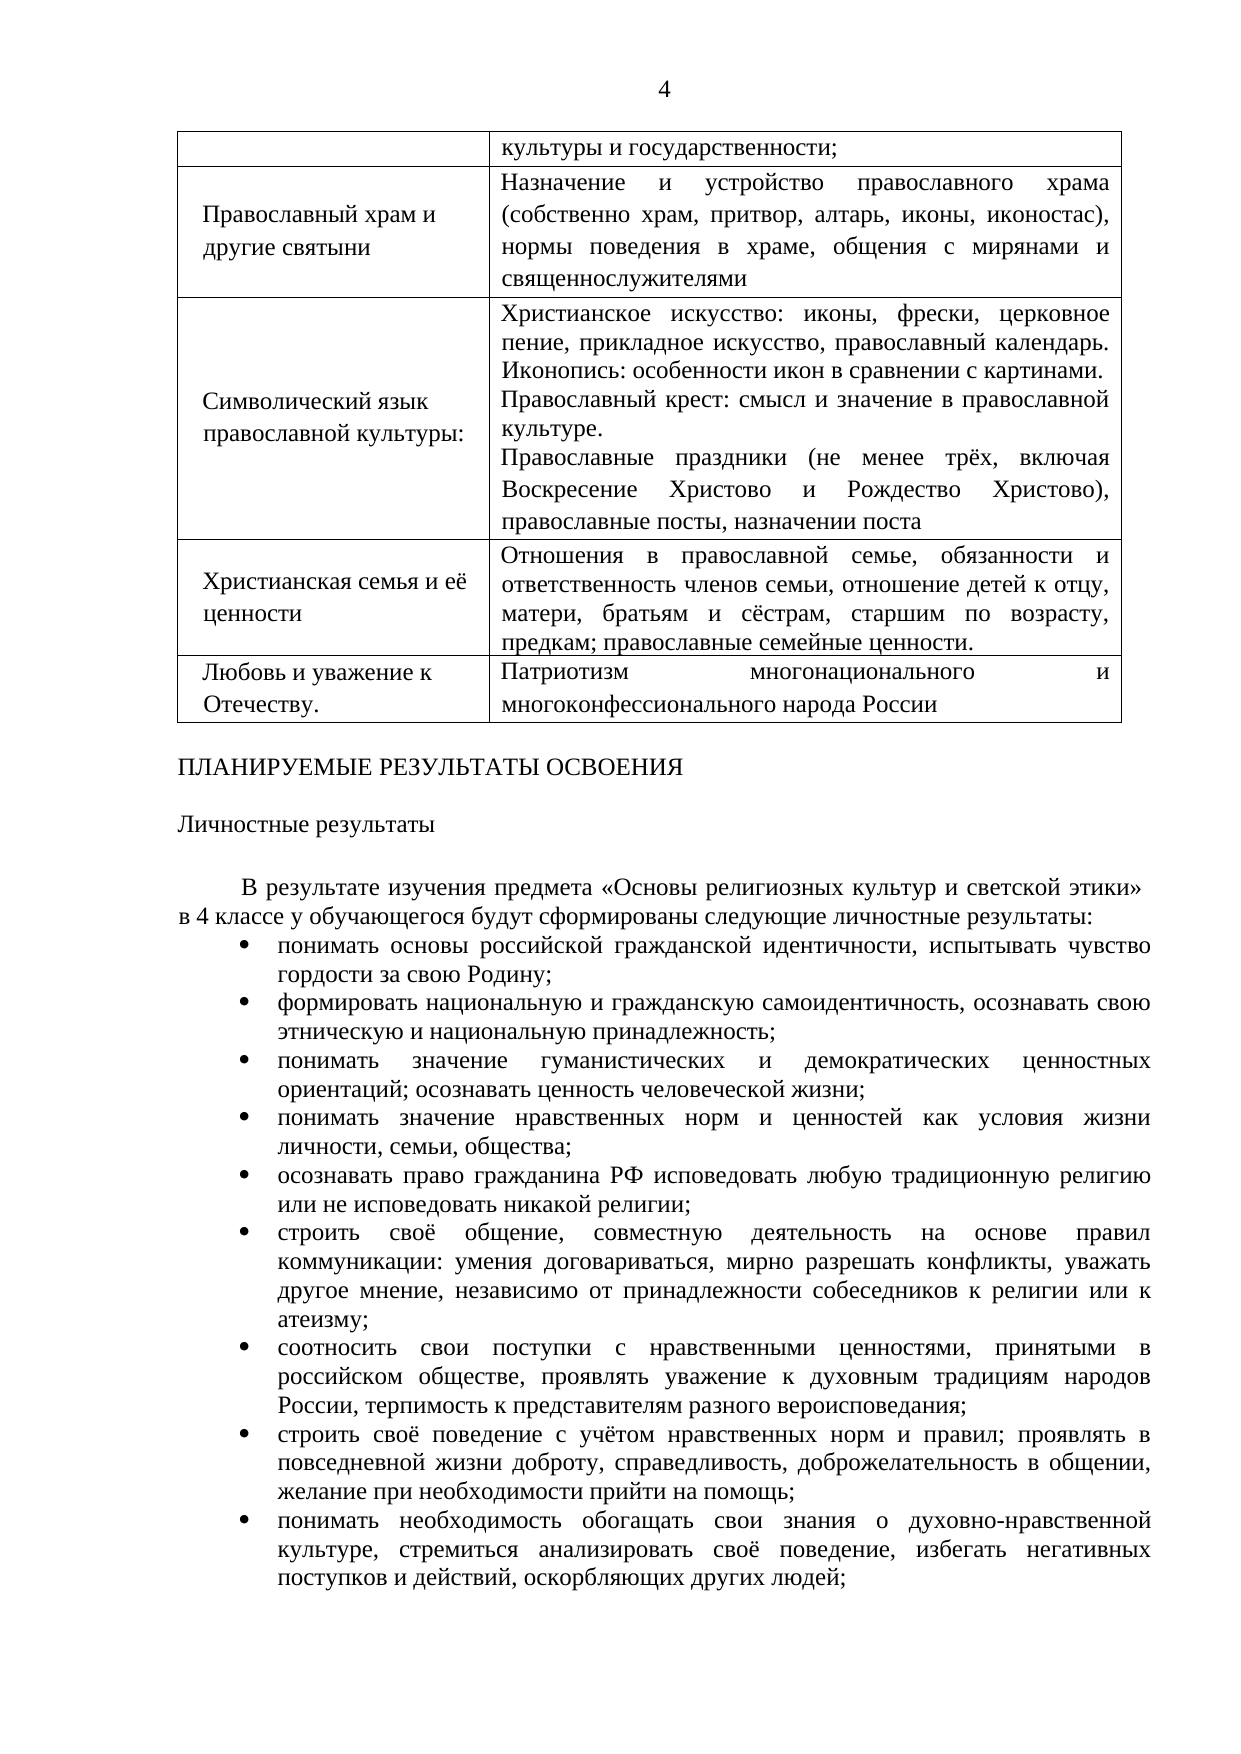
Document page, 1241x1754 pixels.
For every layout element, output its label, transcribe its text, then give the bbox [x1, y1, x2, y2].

list формировать национальную и гражданскую самоидентичность, осознавать свою этническую и национальную принадлежность; [240, 987, 1152, 1045]
list осознавать право гражданина РФ исповедовать любую традиционную религию или не исповедовать никакой ре­лигии; [240, 1160, 1152, 1217]
list понимать значение гуманистических и демократических ценностных ориентаций; осознавать ценность человеческой жизни; [240, 1045, 1152, 1102]
table_cell Патриотизм многонационального и многоконфессионального народа России [490, 656, 1121, 722]
list понимать значение нравственных норм и ценностей как условия жизни личности, семьи, общества; [240, 1102, 1152, 1160]
table_cell Православный храм и другие святыни [178, 167, 489, 297]
list понимать необходимость обогащать свои знания о духовно-нравственной культуре, стремиться анализировать своё поведение, избегать негативных поступков и действий, оскорб­ляющих других людей; [240, 1505, 1152, 1591]
list строить своё общение, совместную деятельность на основе правил коммуникации: умения договариваться, мирно разрешать конфликты, уважать другое мнение, независимо от принадлежности собеседников к религии или к атеизму; [240, 1217, 1152, 1332]
text Личностные результаты [177, 809, 1151, 838]
table_cell Христианская семья и её ценности [178, 540, 489, 655]
list соотносить свои поступки с нравственными ценностями, принятыми в российском обществе, проявлять уважение к духовным традициям народов России, терпимость к представителям разного вероисповедания; [240, 1332, 1152, 1419]
table_cell Христианское искусство: иконы, фрески, церковное пение, прикладное искусство, православный календарь. Иконопись: особенности икон в сравнении с картинами. Православный крест: смысл и значение в православной культуре. Православные праздники (не менее трёх, включая Воскресение Христово и Рождество Христово), православные посты, назначении поста [490, 298, 1121, 539]
table_cell Любовь и уважение к Отечеству. [178, 656, 489, 722]
list строить своё поведение с учётом нравственных норм и правил; проявлять в повседневной жизни доброту, справедливость, доброжелательность в общении, желание при необходимости прийти на помощь; [240, 1419, 1152, 1505]
text ПЛАНИРУЕМЫЕ РЕЗУЛЬТАТЫ ОСВОЕНИЯ [177, 752, 1152, 781]
table_cell Отношения в православной семье, обязанности и ответственность членов семьи, отношение детей к отцу, матери, братьям и сёстрам, старшим по возрасту, предкам; православные семейные ценности. [490, 540, 1121, 655]
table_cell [178, 132, 489, 166]
table_cell Символический язык православной культуры: [178, 298, 489, 539]
table_cell Назначение и устройство православного храма (собственно храм, притвор, алтарь, иконы, иконостас), нормы поведения в храме, общения с мирянами и священнослужителями [490, 167, 1121, 297]
text В результате изучения предмета «Основы религиозных культур и светской этики» в 4 классе у обучающегося будут сформированы следующие личностные результаты: [178, 872, 1151, 930]
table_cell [490, 132, 1121, 166]
list понимать основы российской гражданской идентичности, испытывать чувство гордости за свою Родину; [240, 930, 1152, 987]
